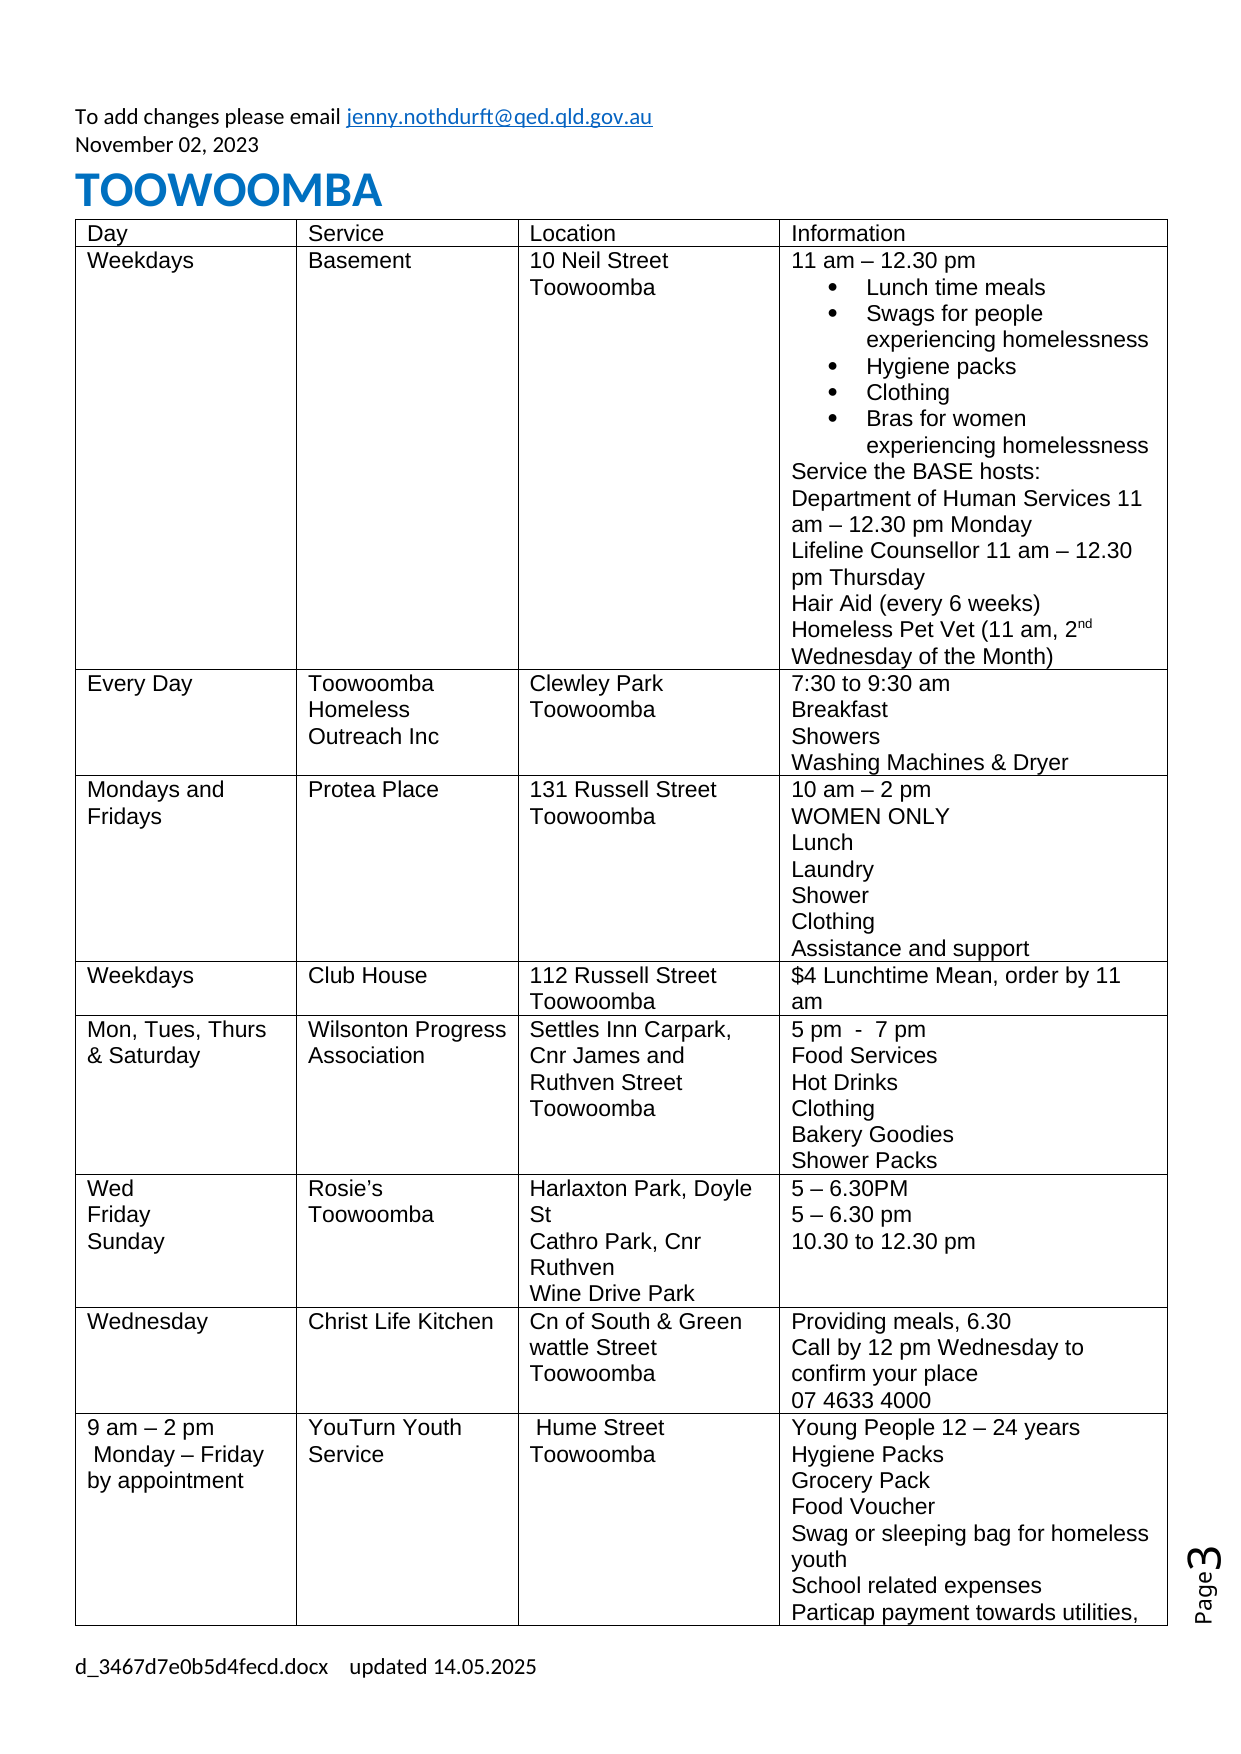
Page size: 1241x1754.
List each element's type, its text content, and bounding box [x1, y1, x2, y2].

table_cell Christ Life Kitchen [297, 1308, 518, 1413]
table_cell Harlaxton Park, Doyle St Cathro Park, Cnr Ruthven Wine Drive Park [519, 1175, 779, 1307]
table_cell Wilsonton Progress Association [297, 1016, 518, 1174]
text To add changes please email jenny.nothdurft@qed.qld.gov.au [75, 102, 1165, 130]
table_cell 11 am – 12.30 pm Lunch time meals Swags for people experiencing homelessness Hygiene packs Clothing Bras for women experiencing homelessness Service the BASE hosts: Department of Human Services 11 am – 12.30 pm Monday Lifeline Counsellor 11 am – 12.30 pm Thursday Hair Aid (every 6 weeks) Homeless Pet Vet (11 am, 2nd Wednesday of the Month) [780, 247, 1167, 669]
table_header Location [519, 220, 779, 246]
table_cell Protea Place [297, 776, 518, 961]
table_cell Providing meals, 6.30 Call by 12 pm Wednesday to confirm your place 07 4633 4000 [780, 1308, 1167, 1413]
table_cell Mondays and Fridays [76, 776, 296, 961]
table_header Information [780, 220, 1167, 246]
table_cell Wednesday [76, 1308, 296, 1413]
table_cell Toowoomba Homeless Outreach Inc [297, 670, 518, 775]
text November 02, 2023 [75, 130, 1165, 158]
table_cell 10 Neil Street Toowoomba [519, 247, 779, 669]
table_cell Basement [297, 247, 518, 669]
table_cell Rosie’s Toowoomba [297, 1175, 518, 1307]
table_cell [297, 1414, 518, 1625]
table_cell Clewley Park Toowoomba [519, 670, 779, 775]
table_cell $4 Lunchtime Mean, order by 11 am [780, 962, 1167, 1015]
table_cell 10 am – 2 pm WOMEN ONLY Lunch Laundry Shower Clothing Assistance and support [780, 776, 1167, 961]
table_header Day [76, 220, 296, 246]
table_header Service [297, 220, 518, 246]
table_cell Weekdays [76, 247, 296, 669]
table_cell Mon, Tues, Thurs & Saturday [76, 1016, 296, 1174]
table_cell Weekdays [76, 962, 296, 1015]
table_cell 7:30 to 9:30 am Breakfast Showers Washing Machines & Dryer [780, 670, 1167, 775]
table_cell 5 pm - 7 pm Food Services Hot Drinks Clothing Bakery Goodies Shower Packs [780, 1016, 1167, 1174]
table_cell Settles Inn Carpark, Cnr James and Ruthven Street Toowoomba [519, 1016, 779, 1174]
table_cell 131 Russell Street Toowoomba [519, 776, 779, 961]
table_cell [519, 1414, 779, 1625]
table_cell Club House [297, 962, 518, 1015]
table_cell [76, 1414, 296, 1625]
table_cell 112 Russell Street Toowoomba [519, 962, 779, 1015]
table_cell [780, 1414, 1167, 1625]
table_cell 5 – 6.30PM 5 – 6.30 pm 10.30 to 12.30 pm [780, 1175, 1167, 1307]
table_cell Every Day [76, 670, 296, 775]
text TOOWOOMBA [75, 158, 1165, 219]
table_cell Wed Friday Sunday [76, 1175, 296, 1307]
table_cell Cn of South & Green wattle Street Toowoomba [519, 1308, 779, 1413]
